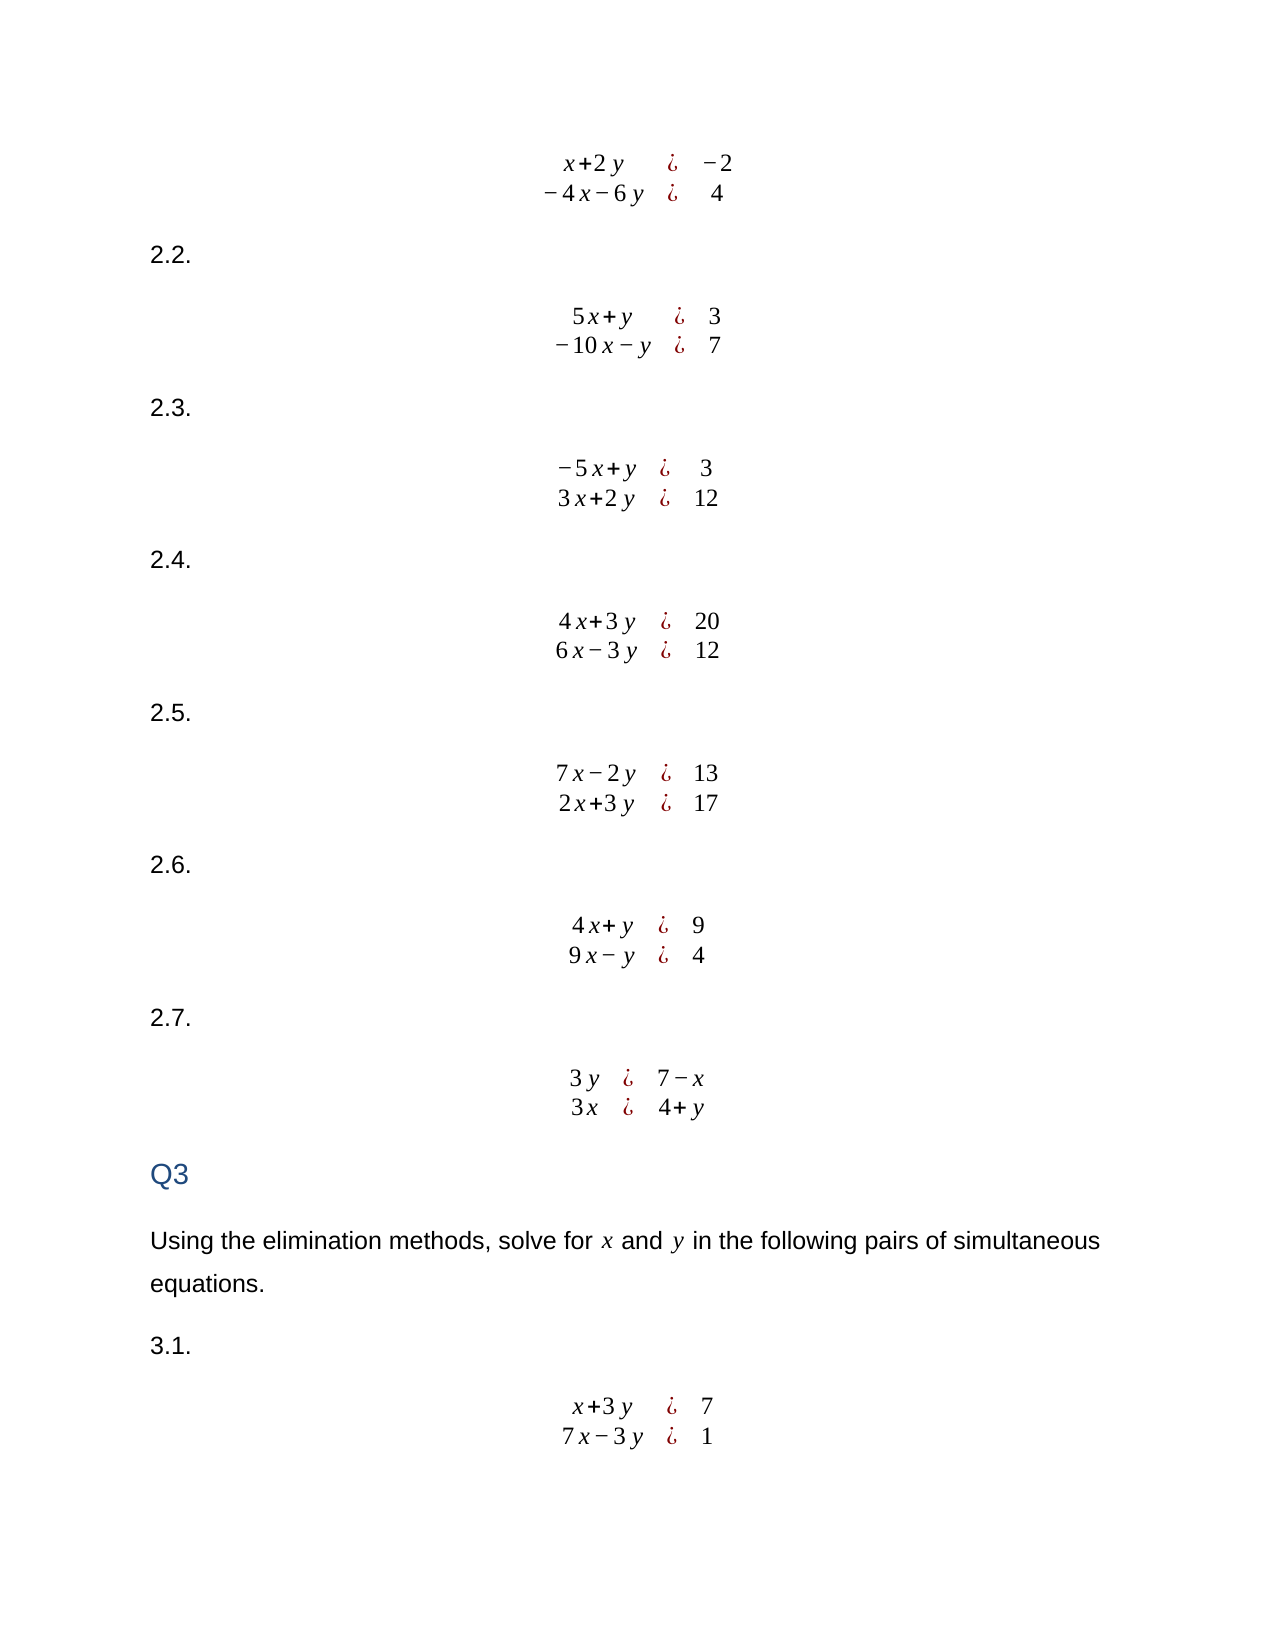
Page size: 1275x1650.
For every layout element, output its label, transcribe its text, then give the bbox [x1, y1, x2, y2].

text 2.7. [150, 1002, 1125, 1031]
text 2.6. [150, 850, 1125, 879]
text 3.1. [150, 1331, 1125, 1360]
text 2.3. [150, 393, 1125, 422]
text 2.4. [150, 545, 1125, 574]
subtitle Q3 [150, 1157, 1125, 1191]
text 2.5. [150, 698, 1125, 726]
text Using the elimination methods, solve for and in the following pairs of simultaneous equations. [150, 1226, 1125, 1298]
text 2.2. [150, 241, 1125, 269]
